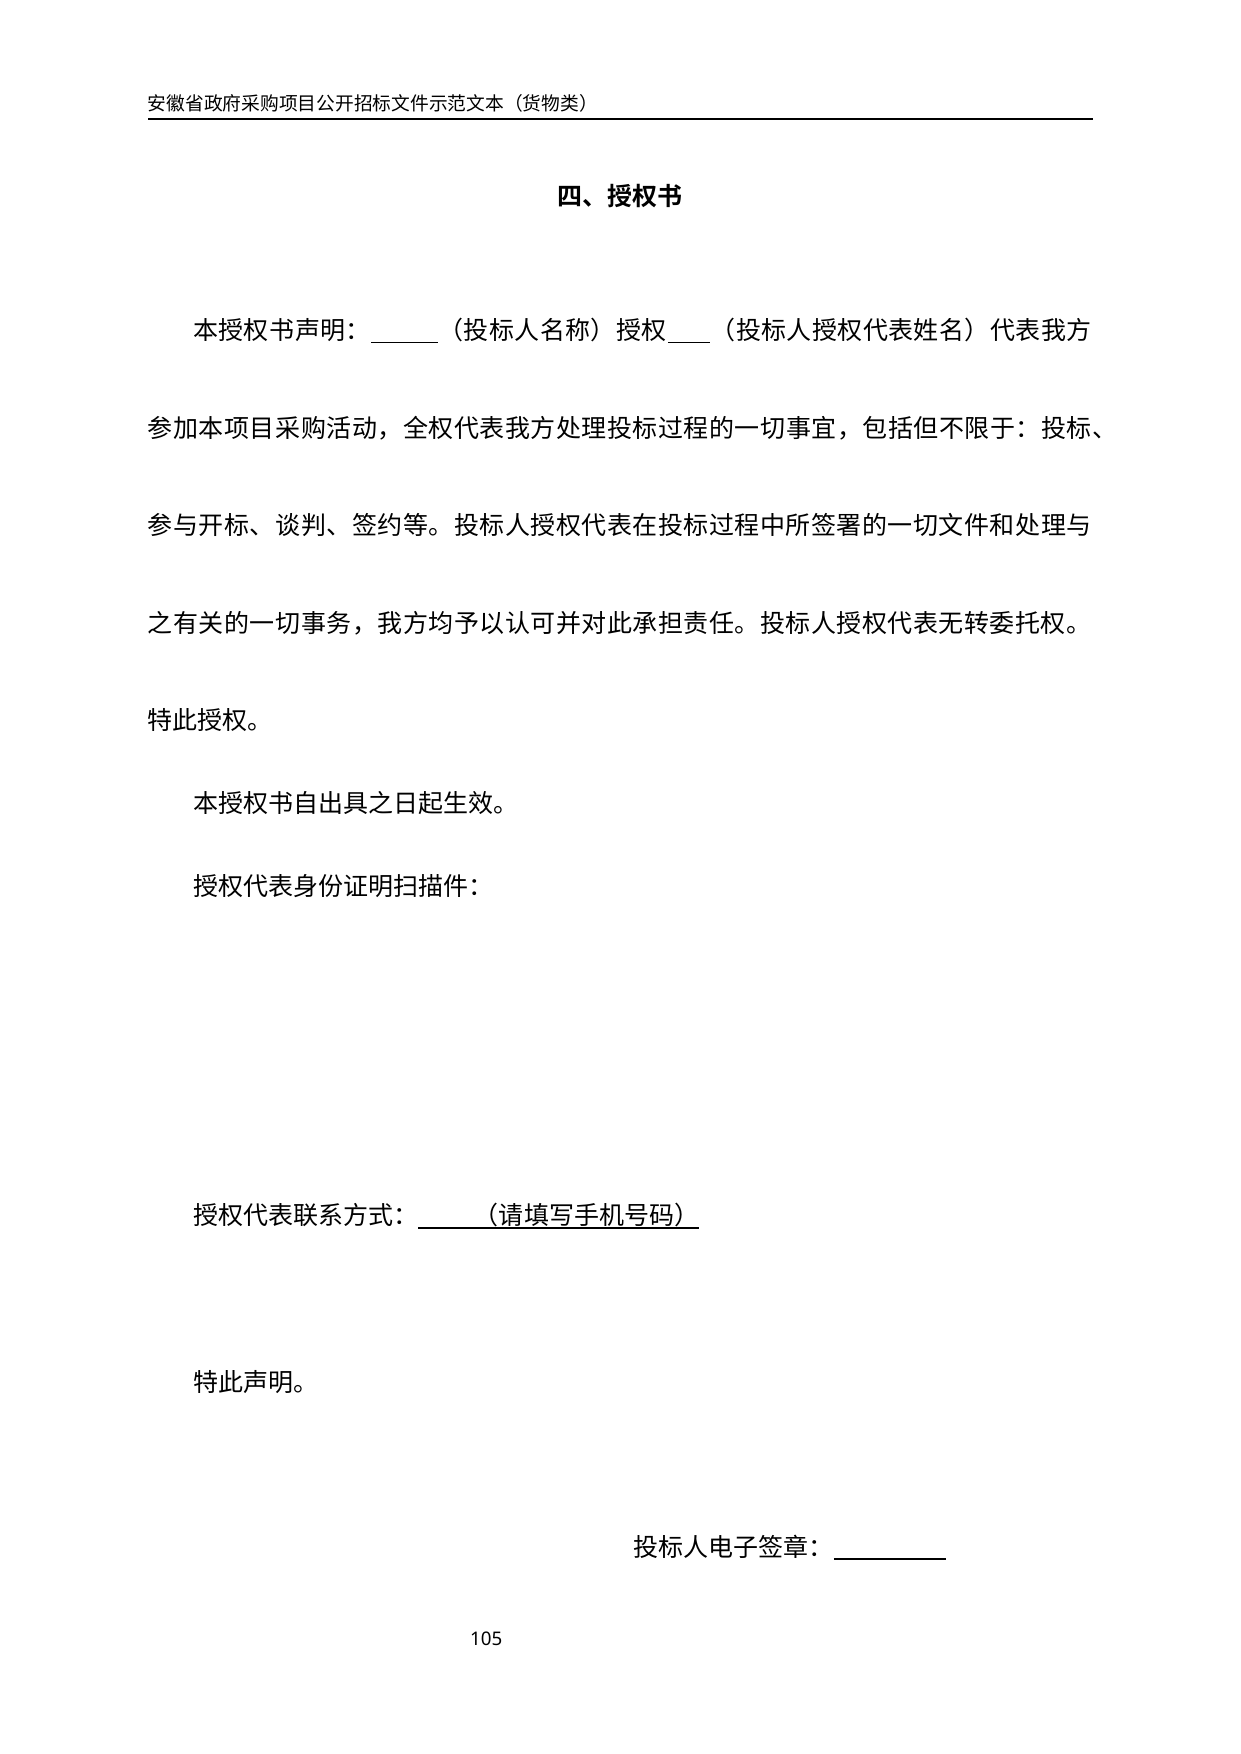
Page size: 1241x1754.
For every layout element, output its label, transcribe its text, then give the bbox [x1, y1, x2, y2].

text 四、授权书 [148, 162, 1093, 227]
text 特此声明。 [148, 1348, 1093, 1413]
text 授权代表身份证明扫描件： [148, 852, 1093, 917]
text 本授权书声明： （投标人名称）授权 （投标人授权代表姓名）代表我方参加本项目采购活动，全权代表我方处理投标过程的一切事宜，包括但不限于：投标、参与开标、谈判、签约等。投标人授权代表在投标过程中所签署的一切文件和处理与之有关的一切事务，我方均予以认可并对此承担责任。投标人授权代表无转委托权。特此授权。 [148, 296, 1093, 751]
text 授权代表联系方式： （请填写手机号码） [148, 1181, 1093, 1246]
text 投标人电子签章： [148, 1513, 1093, 1578]
text 本授权书自出具之日起生效。 [148, 769, 1093, 834]
